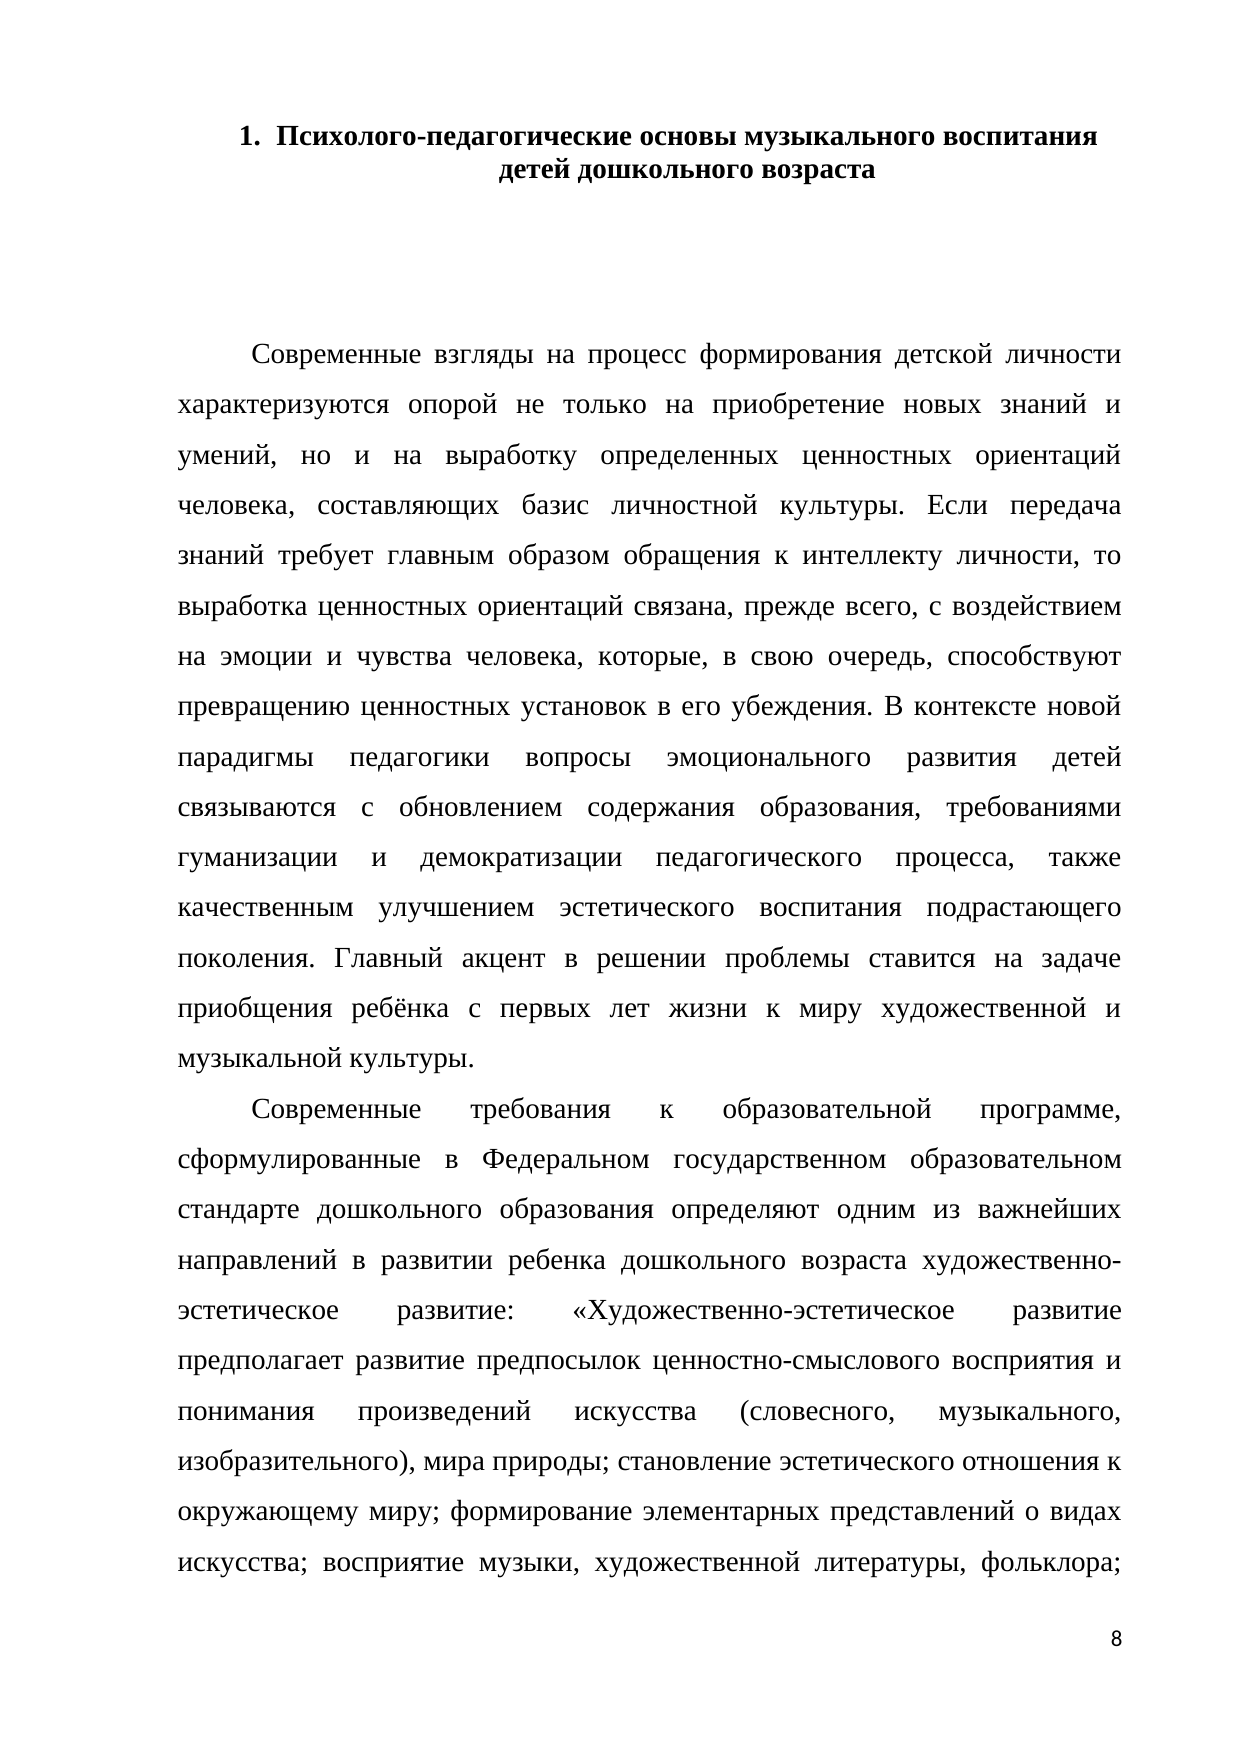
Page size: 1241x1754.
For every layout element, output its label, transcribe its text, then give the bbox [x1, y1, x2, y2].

list Психолого-педагогические основы музыкального воспитания детей дошкольного возраста [215, 118, 1122, 185]
text Современные взгляды на процесс формирования детской личности характеризуются опорой не только на приобретение новых знаний и умений, но и на выработку определенных ценностных ориентаций человека, составляющих базис личностной культуры. Если передача знаний требует главным образом обращения к интеллекту личности, то выработка ценностных ориентаций связана, прежде всего, с воздействием на эмоции и чувства человека, которые, в свою очередь, способствуют превращению ценностных установок в его убеждения. В контексте новой парадигмы педагогики вопросы эмоционального развития детей связываются с обновлением содержания образования, требованиями гуманизации и демократизации педагогического процесса, также качественным улучшением эстетического воспитания подрастающего поколения. Главный акцент в решении проблемы ставится на задаче приобщения ребёнка с первых лет жизни к миру художественной и музыкальной культуры. [177, 336, 1122, 1074]
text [177, 1091, 1122, 1577]
